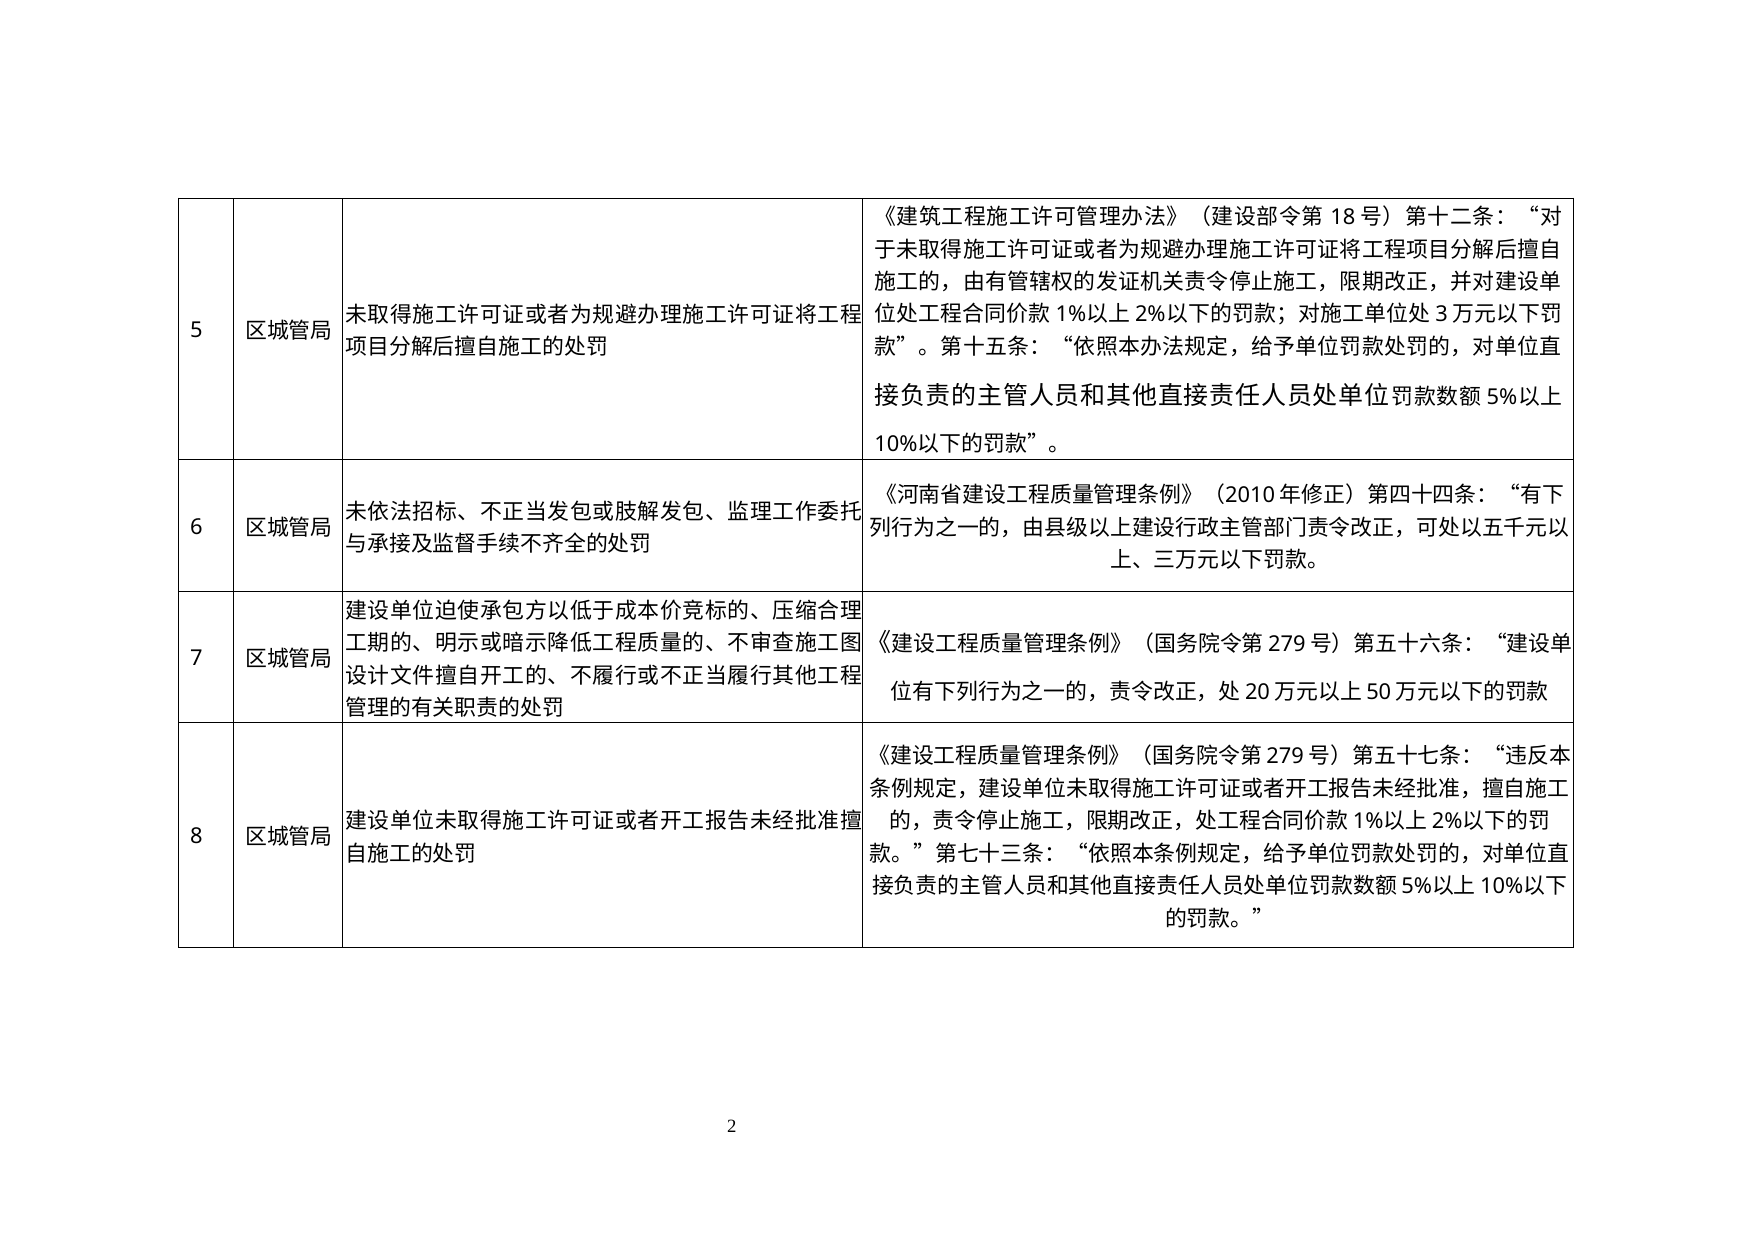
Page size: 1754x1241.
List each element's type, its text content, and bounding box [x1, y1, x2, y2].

table_cell 区城管局 [234, 592, 342, 722]
table_cell 《建设工程质量管理条例》（国务院令第279号）第五十七条：“违反本条例规定，建设单位未取得施工许可证或者开工报告未经批准，擅自施工的，责令停止施工，限期改正，处工程合同价款1%以上2%以下的罚款。”第七十三条：“依照本条例规定，给予单位罚款处罚的，对单位直接负责的主管人员和其他直接责任人员处单位罚款数额5%以上10%以下的罚款。” [863, 723, 1573, 947]
table_cell 《建筑工程施工许可管理办法》（建设部令第18号）第十二条：“对于未取得施工许可证或者为规避办理施工许可证将工程项目分解后擅自施工的，由有管辖权的发证机关责令停止施工，限期改正，并对建设单位处工程合同价款1%以上2%以下的罚款；对施工单位处3万元以下罚款”。第十五条：“依照本办法规定，给予单位罚款处罚的，对单位直接负责的主管人员和其他直接责任人员处单位罚款数额5%以上10%以下的罚款”。 [863, 199, 1573, 459]
table_cell 《建设工程质量管理条例》（国务院令第279号）第五十六条：“建设单位有下列行为之一的，责令改正，处20万元以上50万元以下的罚款 [863, 592, 1573, 722]
table_cell [179, 199, 233, 459]
table_cell [179, 592, 233, 722]
table_cell [179, 723, 233, 947]
table_cell [179, 460, 233, 591]
table_cell 未取得施工许可证或者为规避办理施工许可证将工程项目分解后擅自施工的处罚 [343, 199, 862, 459]
table_cell 建设单位迫使承包方以低于成本价竞标的、压缩合理工期的、明示或暗示降低工程质量的、不审查施工图设计文件擅自开工的、不履行或不正当履行其他工程管理的有关职责的处罚 [343, 592, 862, 722]
table_cell 未依法招标、不正当发包或肢解发包、监理工作委托与承接及监督手续不齐全的处罚 [343, 460, 862, 591]
table_cell 区城管局 [234, 460, 342, 591]
table_cell 区城管局 [234, 199, 342, 459]
table_cell 建设单位未取得施工许可证或者开工报告未经批准擅自施工的处罚 [343, 723, 862, 947]
table_cell 《河南省建设工程质量管理条例》（2010年修正）第四十四条：“有下列行为之一的，由县级以上建设行政主管部门责令改正，可处以五千元以上、三万元以下罚款。 [863, 460, 1573, 591]
table_cell 区城管局 [234, 723, 342, 947]
